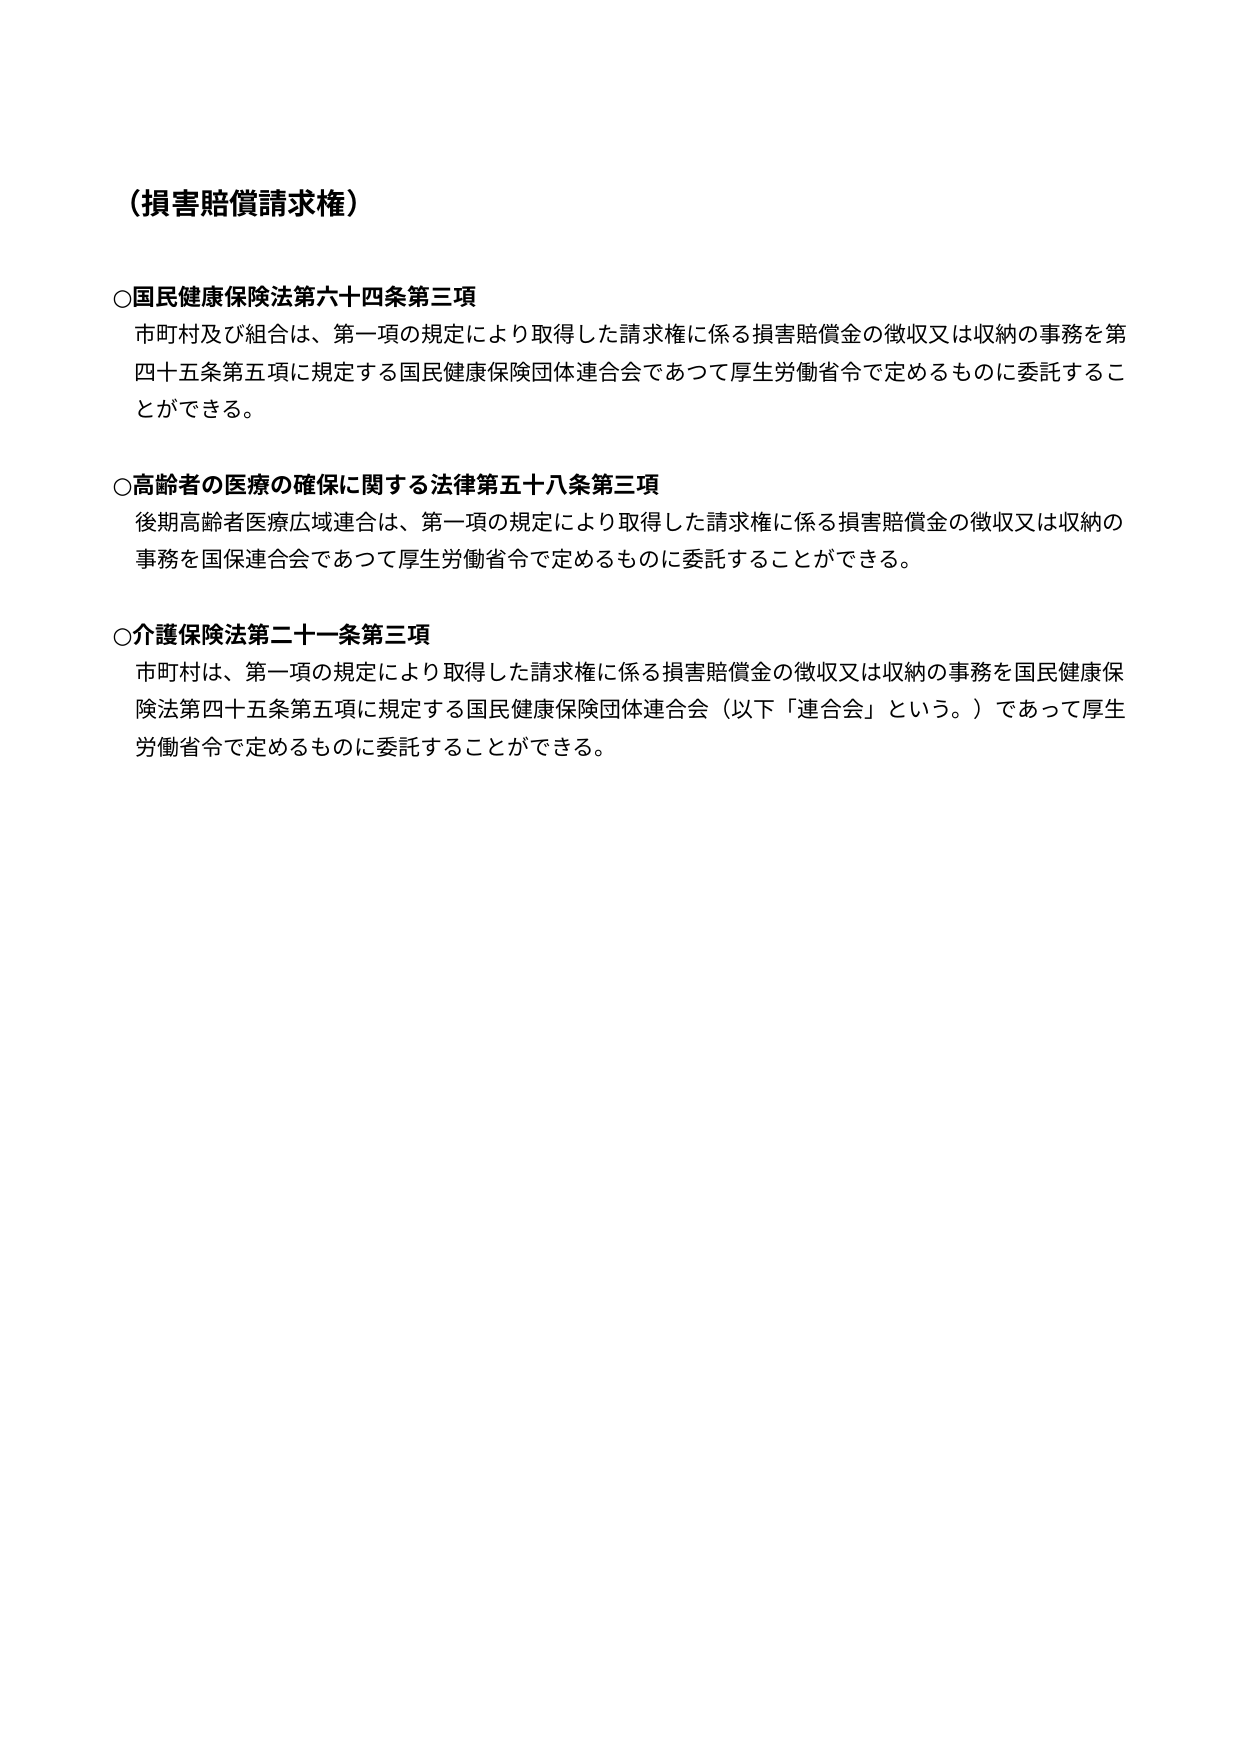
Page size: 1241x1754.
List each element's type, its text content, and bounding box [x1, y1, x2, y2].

text ○介護保険法第二十一条第三項 [112, 614, 1128, 652]
text （損害賠償請求権） [112, 164, 1128, 239]
text ○国民健康保険法第六十四条第三項 [112, 277, 1128, 314]
text 市町村及び組合は、第一項の規定により取得した請求権に係る損害賠償金の徴収又は収納の事務を第四十五条第五項に規定する国民健康保険団体連合会であつて厚生労働省令で定めるものに委託することができる。 [112, 314, 1128, 427]
text ○高齢者の医療の確保に関する法律第五十八条第三項 [112, 464, 1128, 502]
text 市町村は、第一項の規定により取得した請求権に係る損害賠償金の徴収又は収納の事務を国民健康保険法第四十五条第五項に規定する国民健康保険団体連合会（以下「連合会」という。）であって厚生労働省令で定めるものに委託することができる。 [112, 652, 1128, 764]
text 後期高齢者医療広域連合は、第一項の規定により取得した請求権に係る損害賠償金の徴収又は収納の事務を国保連合会であつて厚生労働省令で定めるものに委託することができる。 [112, 502, 1128, 577]
